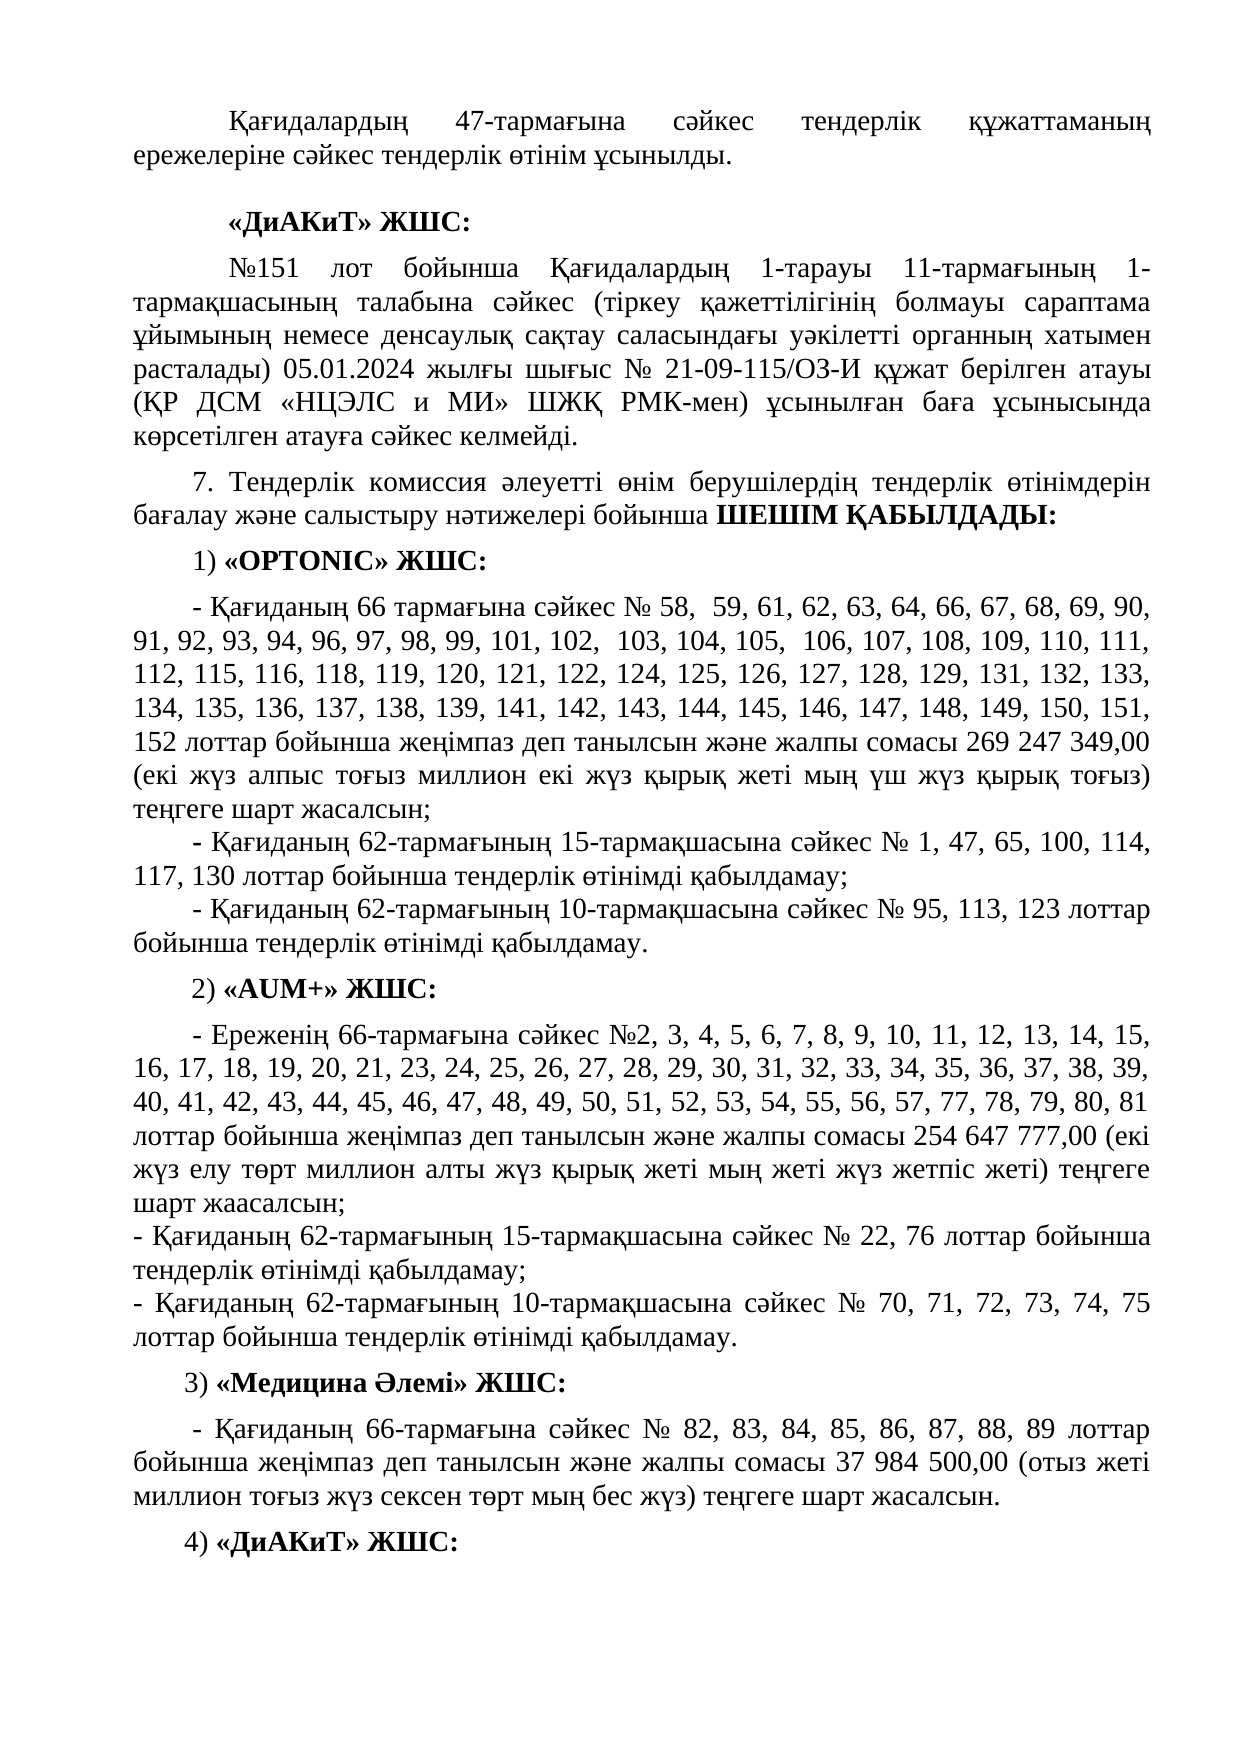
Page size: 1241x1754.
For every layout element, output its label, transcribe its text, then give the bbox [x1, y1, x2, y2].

text - Ереженің 66-тармағына сәйкес №2, 3, 4, 5, 6, 7, 8, 9, 10, 11, 12, 13, 14, 15, 16, 17, 18, 19, 20, 21, 23, 24, 25, 26, 27, 28, 29, 30, 31, 32, 33, 34, 35, 36, 37, 38, 39, 40, 41, 42, 43, 44, 45, 46, 47, 48, 49, 50, 51, 52, 53, 54, 55, 56, 57, 77, 78, 79, 80, 81 лоттар бойынша жеңімпаз деп танылсын және жалпы сомасы 254 647 777,00 (екі жүз елу төрт миллион алты жүз қырық жеті мың жеті жүз жетпіс жеті) теңгеге шарт жаасалсын; [133, 1017, 1152, 1218]
text 3) «Медицина Әлемі» ЖШС: [133, 1365, 1152, 1398]
text - Қағиданың 62-тармағының 15-тармақшасына сәйкес № 1, 47, 65, 100, 114, 117, 130 лоттар бойынша тендерлік өтінімді қабылдамау; [133, 824, 1152, 891]
text 2) «AUM+» ЖШС: [133, 971, 1152, 1004]
text - Қағиданың 62-тармағының 10-тармақшасына сәйкес № 95, 113, 123 лоттар бойынша тендерлік өтінімді қабылдамау. [133, 891, 1152, 958]
text Қағидалардың 47-тармағына сәйкес тендерлік құжаттаманың ережелеріне сәйкес тендерлік өтінім ұсынылды. [133, 103, 1152, 171]
text «ДиАКиТ» ЖШС: [133, 204, 1152, 238]
text - Қағиданың 66 тармағына сәйкес № 58, 59, 61, 62, 63, 64, 66, 67, 68, 69, 90, 91, 92, 93, 94, 96, 97, 98, 99, 101, 102, 103, 104, 105, 106, 107, 108, 109, 110, 111, 112, 115, 116, 118, 119, 120, 121, 122, 124, 125, 126, 127, 128, 129, 131, 132, 133, 134, 135, 136, 137, 138, 139, 141, 142, 143, 144, 145, 146, 147, 148, 149, 150, 151, 152 лоттар бойынша жеңімпаз деп танылсын және жалпы сомасы 269 247 349,00 (екі жүз алпыс тоғыз миллион екі жүз қырық жеті мың үш жүз қырық тоғыз) теңгеге шарт жасалсын; [133, 589, 1152, 824]
text 1) «OPTONIC» ЖШС: [133, 543, 1152, 577]
text - Қағиданың 62-тармағының 10-тармақшасына сәйкес № 70, 71, 72, 73, 74, 75 лоттар бойынша тендерлік өтінімді қабылдамау. [133, 1285, 1152, 1352]
text 4) «ДиАКиТ» ЖШС: [133, 1524, 1152, 1558]
text - Қағиданың 66-тармағына сәйкес № 82, 83, 84, 85, 86, 87, 88, 89 лоттар бойынша жеңімпаз деп танылсын және жалпы сомасы 37 984 500,00 (отыз жеті миллион тоғыз жүз сексен төрт мың бес жүз) теңгеге шарт жасалсын. [133, 1411, 1152, 1512]
text - Қағиданың 62-тармағының 15-тармақшасына сәйкес № 22, 76 лоттар бойынша тендерлік өтінімді қабылдамау; [133, 1218, 1152, 1285]
text №151 лот бойынша Қағидалардың 1-тарауы 11-тармағының 1-тармақшасының талабына сәйкес (тіркеу қажеттілігінің болмауы сараптама ұйымының немесе денсаулық сақтау саласындағы уәкілетті органның хатымен расталады) 05.01.2024 жылғы шығыс № 21-09-115/ОЗ-И құжат берілген атауы (ҚР ДСМ «НЦЭЛС и МИ» ШЖҚ РМК-мен) ұсынылған баға ұсынысында көрсетілген атауға сәйкес келмейді. [133, 250, 1152, 451]
text 7. Тендерлік комиссия әлеуетті өнім берушілердің тендерлік өтінімдерін бағалау және салыстыру нәтижелері бойынша ШЕШІМ ҚАБЫЛДАДЫ: [133, 464, 1152, 531]
